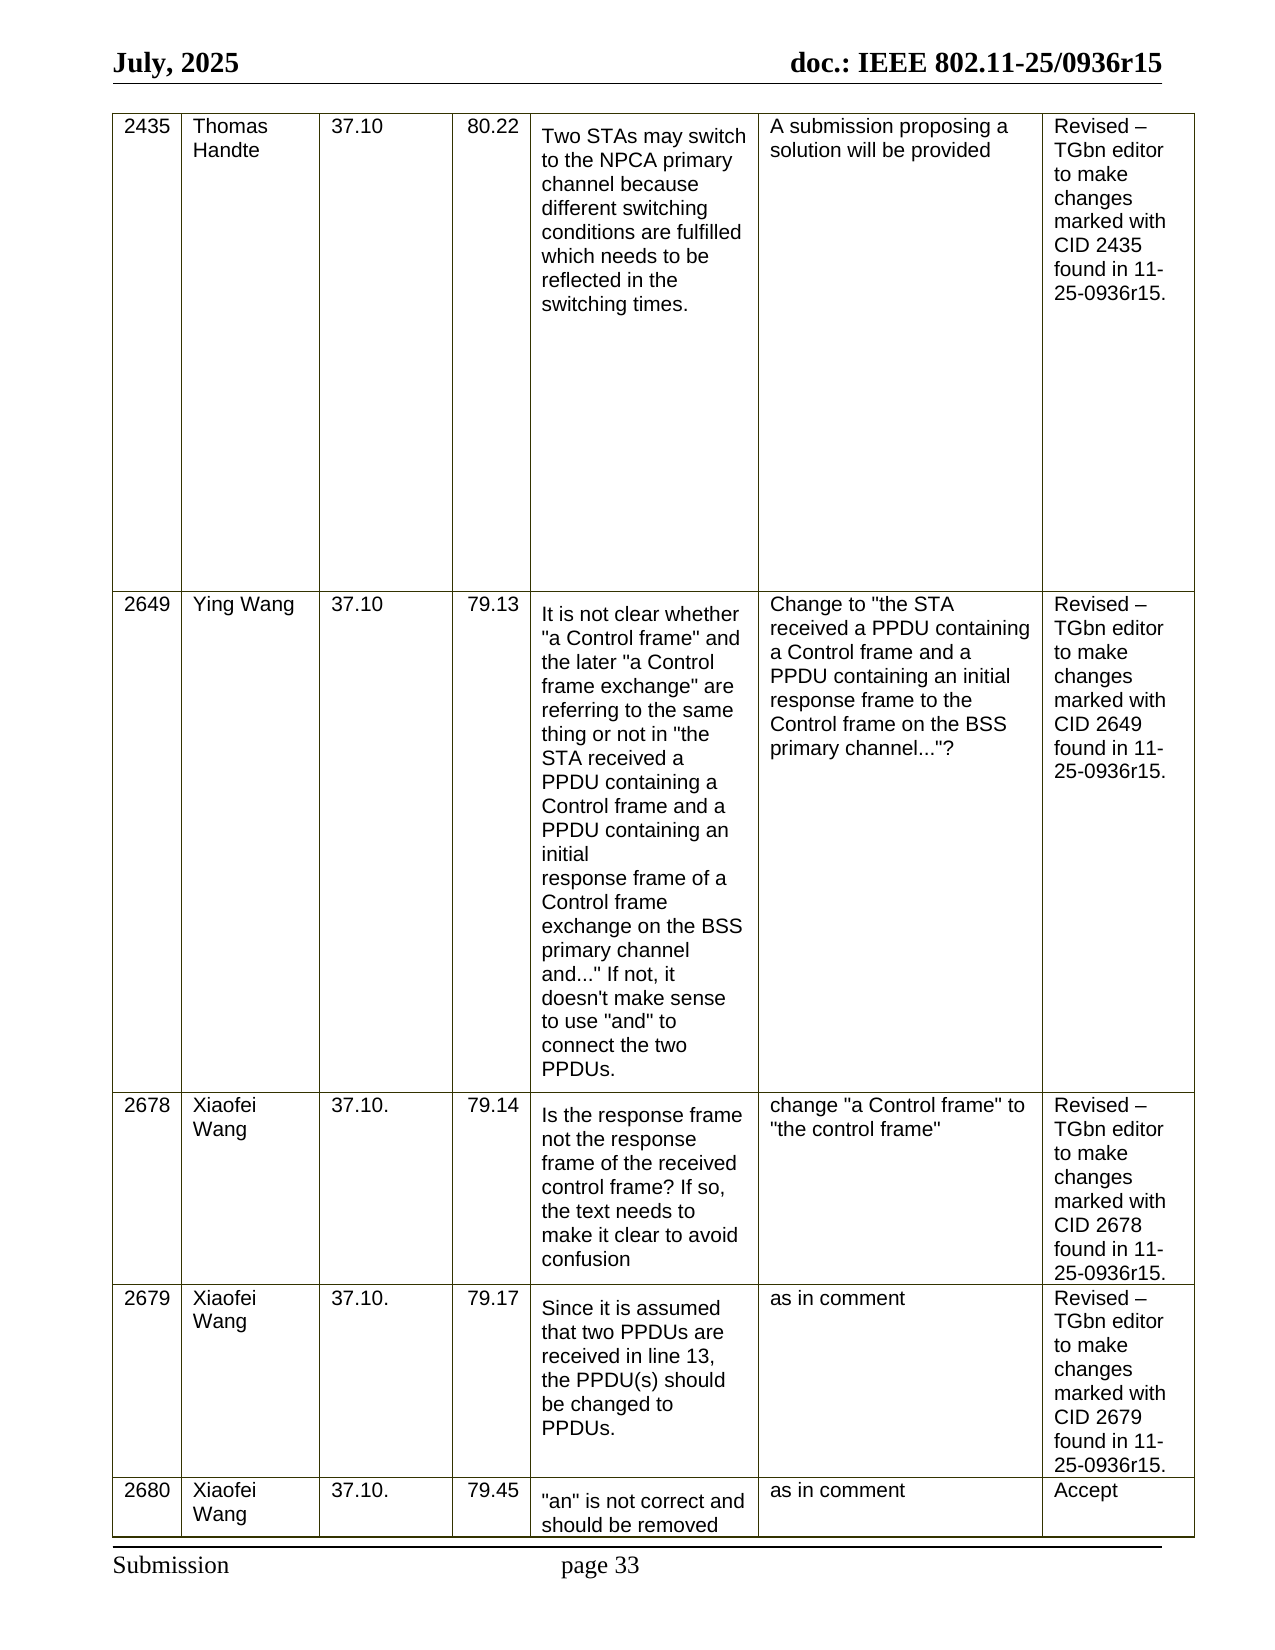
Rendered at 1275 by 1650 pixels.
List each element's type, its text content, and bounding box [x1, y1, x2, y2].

table_cell Ying Wang [182, 592, 319, 1092]
table_cell It is not clear whether "a Control frame" and the later "a Control frame exchange" are referring to the same thing or not in "the STA received a PPDU containing a Control frame and a PPDU containing an initial response frame of a Control frame exchange on the BSS primary channel and..." If not, it doesn't make sense to use "and" to connect the two PPDUs. [531, 592, 758, 1092]
table_cell 79.13 [453, 592, 530, 1092]
table_cell Change to "the STA received a PPDU containing a Control frame and a PPDU containing an initial response frame to the Control frame on the BSS primary channel..."? [759, 592, 1042, 1092]
table_cell 37.10. [320, 1285, 452, 1477]
table_cell 37.10. [320, 1093, 452, 1284]
table_cell 37.10. [320, 1478, 452, 1536]
table_cell as in comment [759, 1285, 1042, 1477]
table_cell 2435 [113, 114, 181, 591]
table_cell "an" is not correct and should be removed [531, 1478, 758, 1536]
table_cell Xiaofei Wang [182, 1285, 319, 1477]
table_cell Since it is assumed that two PPDUs are received in line 13, the PPDU(s) should be changed to PPDUs. [531, 1285, 758, 1477]
table_cell Revised – TGbn editor to make changes marked with CID 2649 found in 11-25-0936r15. [1043, 592, 1194, 1092]
table_cell 2649 [113, 592, 181, 1092]
table_cell Is the response frame not the response frame of the received control frame? If so, the text needs to make it clear to avoid confusion [531, 1093, 758, 1284]
table_cell 2679 [113, 1285, 181, 1477]
table_cell Thomas Handte [182, 114, 319, 591]
table_cell 2680 [113, 1478, 181, 1536]
table_cell 37.10 [320, 114, 452, 591]
table_cell change "a Control frame" to "the control frame" [759, 1093, 1042, 1284]
table_cell 79.45 [453, 1478, 530, 1536]
table_cell Revised – TGbn editor to make changes marked with CID 2679 found in 11-25-0936r15. [1043, 1285, 1194, 1477]
table_cell 80.22 [453, 114, 530, 591]
table_cell Xiaofei Wang [182, 1093, 319, 1284]
table_cell Revised – TGbn editor to make changes marked with CID 2678 found in 11-25-0936r15. [1043, 1093, 1194, 1284]
table_cell A submission proposing a solution will be provided [759, 114, 1042, 591]
table_cell as in comment [759, 1478, 1042, 1536]
table_cell 37.10 [320, 592, 452, 1092]
table_cell 79.14 [453, 1093, 530, 1284]
table_cell Revised – TGbn editor to make changes marked with CID 2435 found in 11-25-0936r15. [1043, 114, 1194, 591]
table_cell 79.17 [453, 1285, 530, 1477]
table_cell Xiaofei Wang [182, 1478, 319, 1536]
table_cell Accept [1043, 1478, 1194, 1536]
table_cell 2678 [113, 1093, 181, 1284]
table_cell Two STAs may switch to the NPCA primary channel because different switching conditions are fulfilled which needs to be reflected in the switching times. [531, 114, 758, 591]
